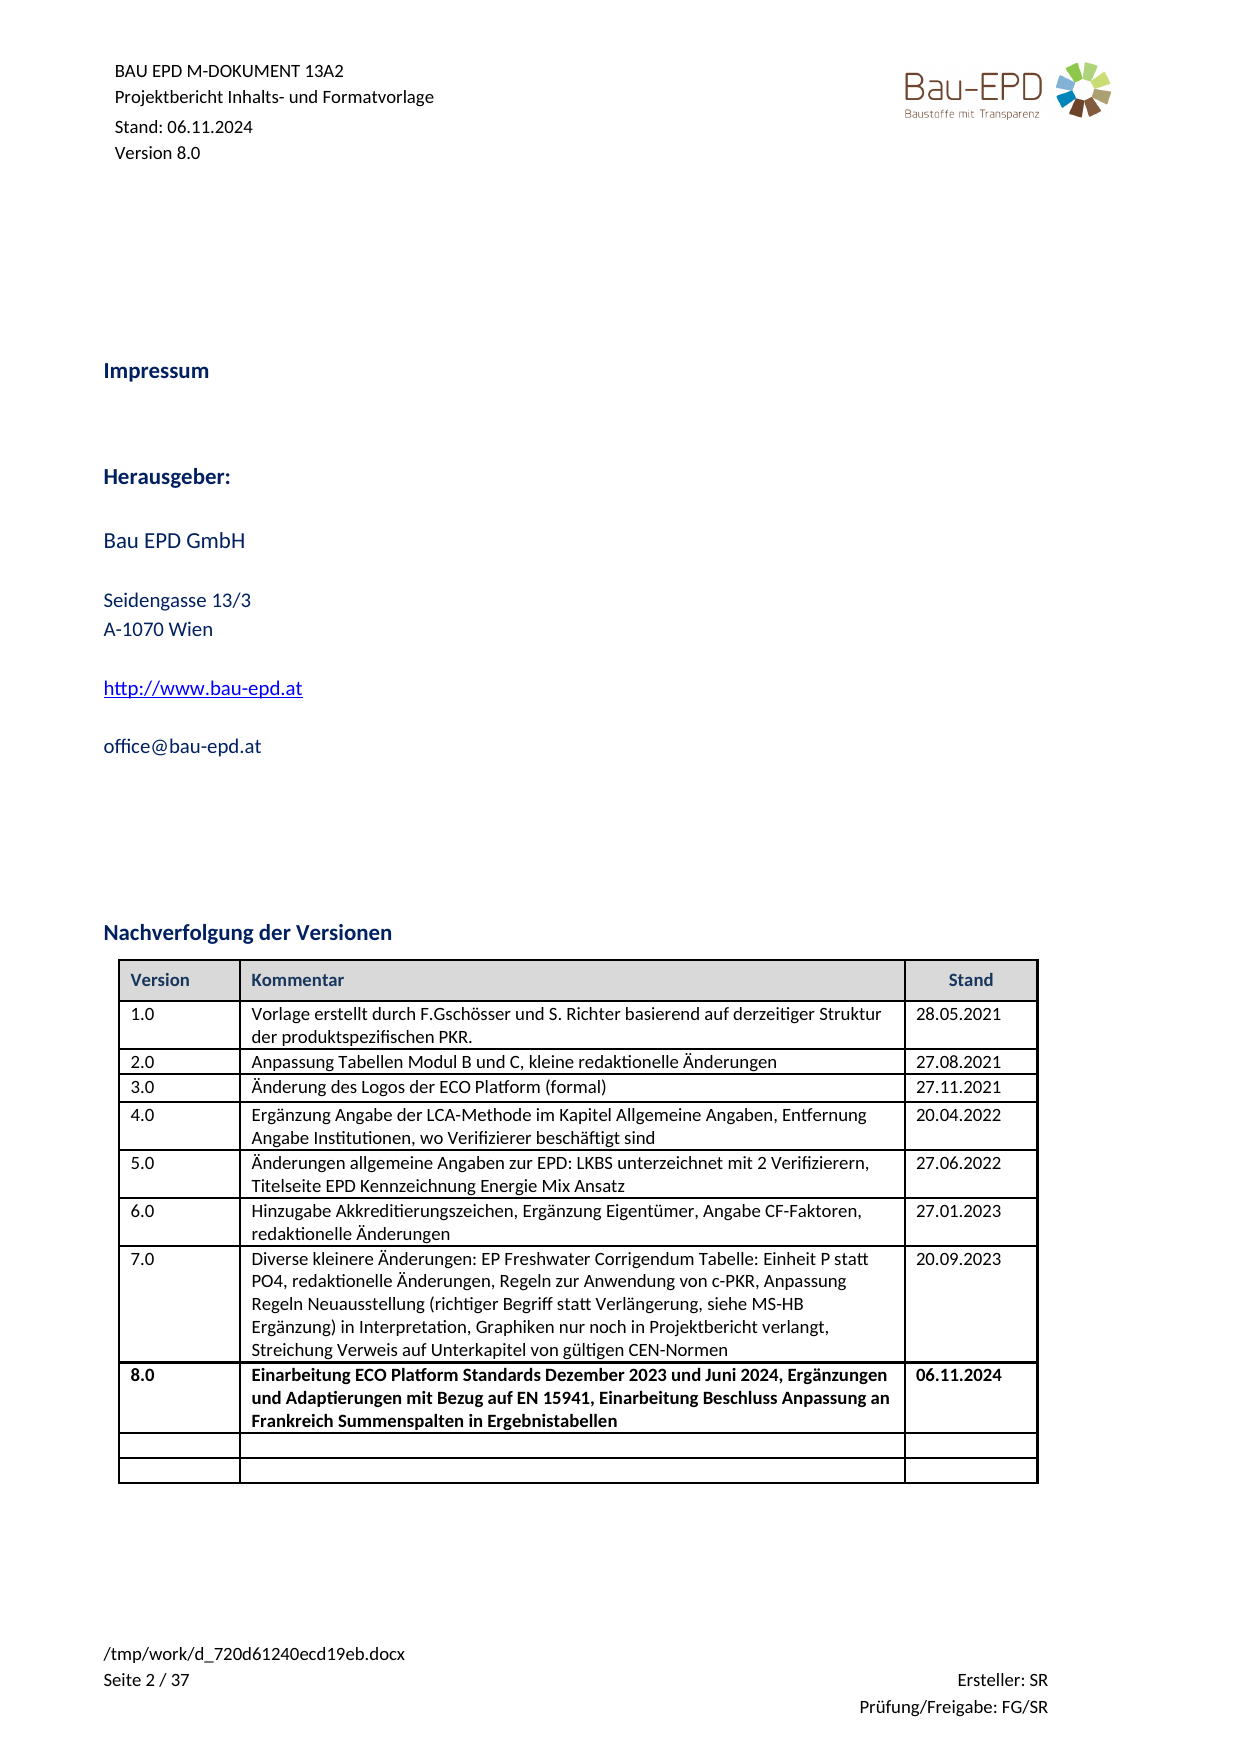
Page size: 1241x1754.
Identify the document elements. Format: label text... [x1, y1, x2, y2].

table_cell Vorlage erstellt durch F.Gschösser und S. Richter basierend auf derzeitiger Struktur der produktspezifischen PKR. [241, 1002, 904, 1048]
table_cell Hinzugabe Akkreditierungszeichen, Ergänzung Eigentümer, Angabe CF-Faktoren, redaktionelle Änderungen [241, 1199, 904, 1245]
table_cell 7.0 [120, 1247, 239, 1361]
table_cell [906, 1459, 1036, 1482]
table_cell 5.0 [120, 1151, 239, 1197]
table_header Stand [906, 961, 1036, 1000]
table_cell [906, 1434, 1036, 1457]
table_cell 8.0 [120, 1364, 239, 1432]
picture [897, 61, 1113, 121]
text Bau EPD GmbH [103, 526, 1152, 554]
text Nachverfolgung der Versionen [103, 918, 1152, 946]
text office@bau-epd.at [103, 733, 1152, 759]
table_cell 27.11.2021 [906, 1075, 1036, 1101]
table_cell 2.0 [120, 1050, 239, 1073]
table_cell 27.01.2023 [906, 1199, 1036, 1245]
table_cell 28.05.2021 [906, 1002, 1036, 1048]
table_cell 20.04.2022 [906, 1103, 1036, 1149]
table_cell [120, 1459, 239, 1482]
table_cell Änderungen allgemeine Angaben zur EPD: LKBS unterzeichnet mit 2 Verifizierern, Titelseite EPD Kennzeichnung Energie Mix Ansatz [241, 1151, 904, 1197]
table_cell [120, 1434, 239, 1457]
table_cell 1.0 [120, 1002, 239, 1048]
table_cell [241, 1434, 904, 1457]
table_cell 4.0 [120, 1103, 239, 1149]
table_cell 27.08.2021 [906, 1050, 1036, 1073]
table_cell Anpassung Tabellen Modul B und C, kleine redaktionelle Änderungen [241, 1050, 904, 1073]
table_cell Diverse kleinere Änderungen: EP Freshwater Corrigendum Tabelle: Einheit P statt PO4, redaktionelle Änderungen, Regeln zur Anwendung von c-PKR, Anpassung Regeln Neuausstellung (richtiger Begriff statt Verlängerung, siehe MS-HB Ergänzung) in Interpretation, Graphiken nur noch in Projektbericht verlangt, Streichung Verweis auf Unterkapitel von gültigen CEN-Normen [241, 1247, 904, 1361]
text A-1070 Wien [103, 617, 1152, 642]
table_cell 3.0 [120, 1075, 239, 1101]
table_cell [241, 1459, 904, 1482]
table_cell 20.09.2023 [906, 1247, 1036, 1361]
table_cell 27.06.2022 [906, 1151, 1036, 1197]
text Impressum [103, 356, 1152, 384]
table_cell Änderung des Logos der ECO Platform (formal) [241, 1075, 904, 1101]
table_cell 06.11.2024 [906, 1364, 1036, 1432]
text Herausgeber: [103, 462, 1152, 490]
table_cell 6.0 [120, 1199, 239, 1245]
table_header Version [120, 961, 239, 1000]
table_cell Einarbeitung ECO Platform Standards Dezember 2023 und Juni 2024, Ergänzungen und Adaptierungen mit Bezug auf EN 15941, Einarbeitung Beschluss Anpassung an Frankreich Summenspalten in Ergebnistabellen [241, 1364, 904, 1432]
table_header Kommentar [241, 961, 904, 1000]
text Seidengasse 13/3 [103, 587, 1152, 613]
text http://www.bau-epd.at [103, 675, 1152, 700]
table_cell Ergänzung Angabe der LCA-Methode im Kapitel Allgemeine Angaben, Entfernung Angabe Institutionen, wo Verifizierer beschäftigt sind [241, 1103, 904, 1149]
